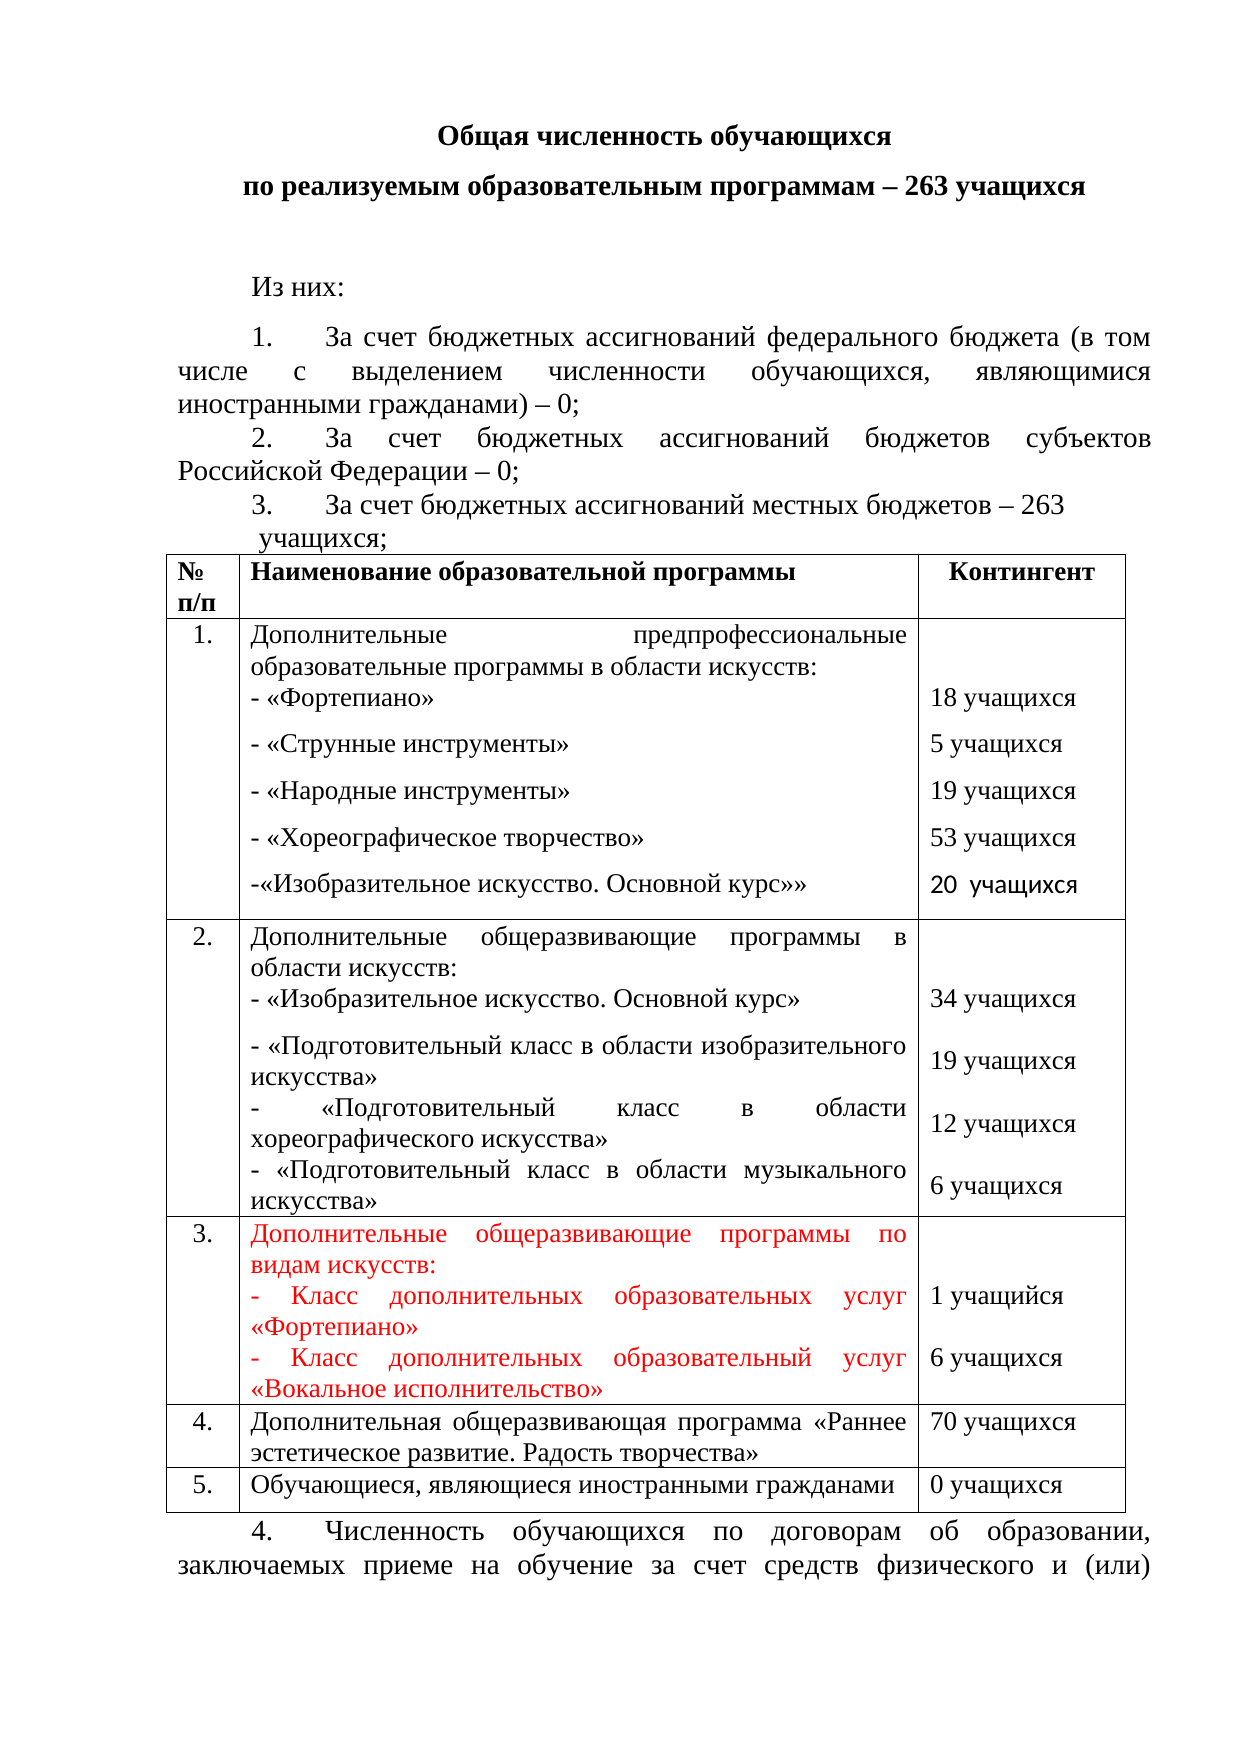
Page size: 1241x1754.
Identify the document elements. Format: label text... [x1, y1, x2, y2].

table_cell 1 учащийся 6 учащихся [919, 1217, 1125, 1403]
table_header Наименование образовательной программы [240, 555, 918, 617]
table_cell 5. [167, 1468, 239, 1512]
table_cell 4. [167, 1405, 239, 1467]
table_cell Дополнительные предпрофессиональные образовательные программы в области искусств: - «Фортепиано» - «Струнные инструменты» - «Народные инструменты» - «Хореографическое творчество» -«Изобразительное искусство. Основной курс»» [240, 619, 918, 919]
text по реализуемым образовательным программам – 263 учащихся [177, 168, 1152, 202]
table_cell Дополнительные общеразвивающие программы в области искусств: - «Изобразительное искусство. Основной курс» - «Подготовительный класс в области изобразительного искусства» - «Подготовительный класс в области хореографического искусства» - «Подготовительный класс в области музыкального искусства» [240, 920, 918, 1216]
table_cell Дополнительная общеразвивающая программа «Раннее эстетическое развитие. Радость творчества» [240, 1405, 918, 1467]
table_header № п/п [167, 555, 239, 617]
text Из них: [177, 269, 1152, 303]
table_cell Обучающиеся, являющиеся иностранными гражданами [240, 1468, 918, 1512]
table_cell 0 учащихся [919, 1468, 1125, 1512]
table_cell 70 учащихся [919, 1405, 1125, 1467]
list За счет бюджетных ассигнований местных бюджетов – 263 [177, 487, 1152, 521]
table_cell 34 учащихся 19 учащихся 12 учащихся 6 учащихся [919, 920, 1125, 1216]
list За счет бюджетных ассигнований бюджетов субъектов Российской Федерации – 0; [177, 420, 1152, 487]
table_cell 1. [167, 619, 239, 919]
list За счет бюджетных ассигнований федерального бюджета (в том числе с выделением численности обучающихся, являющимися иностранными гражданами) – 0; [177, 319, 1152, 420]
text Общая численность обучающихся [177, 118, 1152, 152]
table_cell Дополнительные общеразвивающие программы по видам искусств: - Класс дополнительных образовательных услуг «Фортепиано» - Класс дополнительных образовательный услуг «Вокальное исполнительство» [240, 1217, 918, 1403]
table_cell 3. [167, 1217, 239, 1403]
list учащихся; [251, 521, 1152, 554]
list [177, 1513, 1152, 1580]
table_cell 2. [167, 920, 239, 1216]
table_header Контингент [919, 555, 1125, 617]
table_cell 18 учащихся 5 учащихся 19 учащихся 53 учащихся 20 учащихся [919, 619, 1125, 919]
